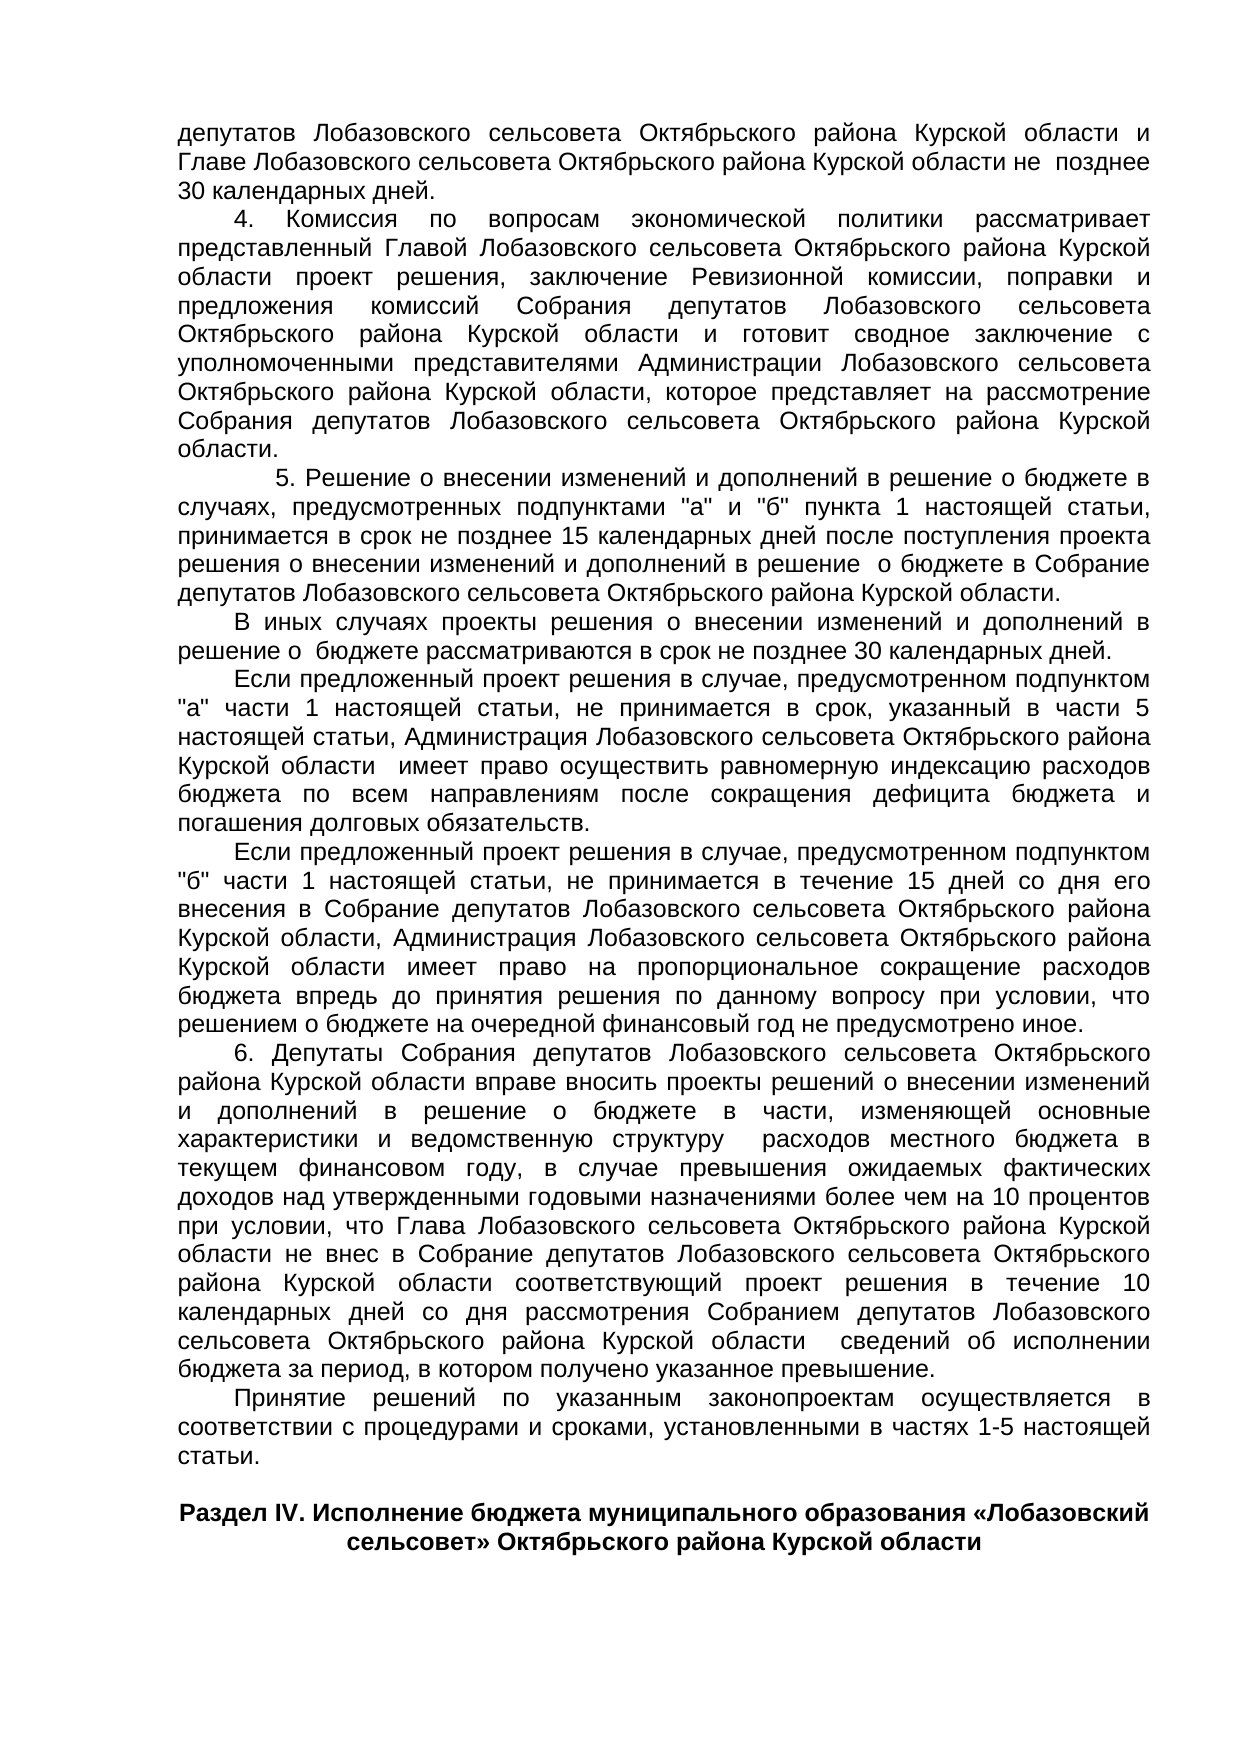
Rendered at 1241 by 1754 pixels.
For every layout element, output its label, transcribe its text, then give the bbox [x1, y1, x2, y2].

text 4. Комиссия по вопросам экономической политики рассматривает представленный Главой Лобазовского сельсовета Октябрьского района Курской области проект решения, заключение Ревизионной комиссии, поправки и предложения комиссий Собрания депутатов Лобазовского сельсовета Октябрьского района Курской области и готовит сводное заключение с уполномоченными представителями Администрации Лобазовского сельсовета Октябрьского района Курской области, которое представляет на рассмотрение Собрания депутатов Лобазовского сельсовета Октябрьского района Курской области. [177, 204, 1152, 463]
text В иных случаях проекты решения о внесении изменений и дополнений в решение о бюджете рассматриваются в срок не позднее 30 календарных дней. [177, 607, 1152, 664]
text 5. Решение о внесении изменений и дополнений в решение о бюджете в случаях, предусмотренных подпунктами "а" и "б" пункта 1 настоящей статьи, принимается в срок не позднее 15 календарных дней после поступления проекта решения о внесении изменений и дополнений в решение о бюджете в Собрание депутатов Лобазовского сельсовета Октябрьского района Курской области. [177, 463, 1152, 607]
text 6. Депутаты Собрания депутатов Лобазовского сельсовета Октябрьского района Курской области вправе вносить проекты решений о внесении изменений и дополнений в решение о бюджете в части, изменяющей основные характеристики и ведомственную структуру расходов местного бюджета в текущем финансовом году, в случае превышения ожидаемых фактических доходов над утвержденными годовыми назначениями более чем на 10 процентов при условии, что Глава Лобазовского сельсовета Октябрьского района Курской области не внес в Собрание депутатов Лобазовского сельсовета Октябрьского района Курской области соответствующий проект решения в течение 10 календарных дней со дня рассмотрения Собранием депутатов Лобазовского сельсовета Октябрьского района Курской области сведений об исполнении бюджета за период, в котором получено указанное превышение. [177, 1038, 1152, 1383]
text Раздел IV. Исполнение бюджета муниципального образования «Лобазовский сельсовет» Октябрьского района Курской области [177, 1498, 1152, 1556]
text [177, 118, 1152, 204]
text Если предложенный проект решения в случае, предусмотренном подпунктом "б" части 1 настоящей статьи, не принимается в течение 15 дней со дня его внесения в Собрание депутатов Лобазовского сельсовета Октябрьского района Курской области, Администрация Лобазовского сельсовета Октябрьского района Курской области имеет право на пропорциональное сокращение расходов бюджета впредь до принятия решения по данному вопросу при условии, что решением о бюджете на очередной финансовый год не предусмотрено иное. [177, 837, 1152, 1038]
text Если предложенный проект решения в случае, предусмотренном подпунктом "а" части 1 настоящей статьи, не принимается в срок, указанный в части 5 настоящей статьи, Администрация Лобазовского сельсовета Октябрьского района Курской области имеет право осуществить равномерную индексацию расходов бюджета по всем направлениям после сокращения дефицита бюджета и погашения долговых обязательств. [177, 664, 1152, 837]
text Принятие решений по указанным законопроектам осуществляется в соответствии с процедурами и сроками, установленными в частях 1-5 настоящей статьи. [177, 1383, 1152, 1469]
